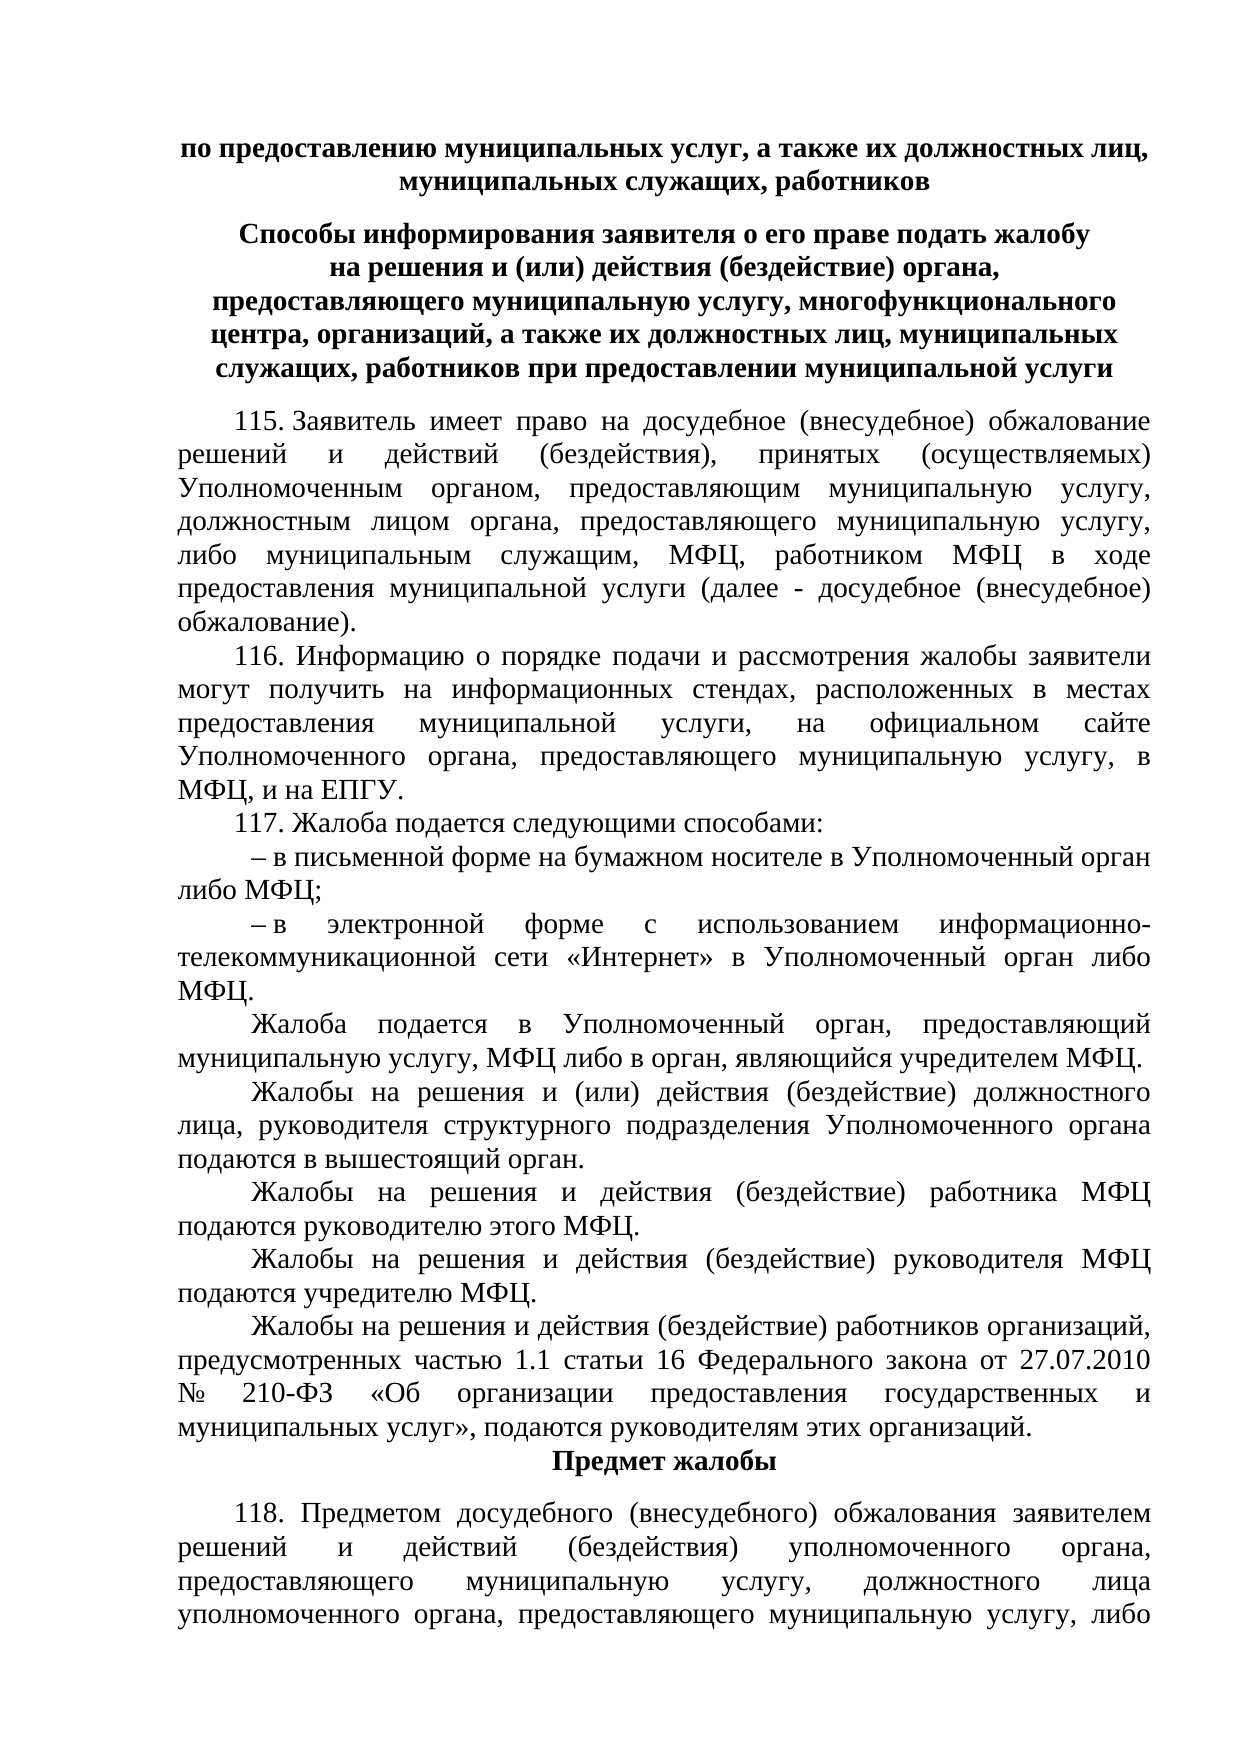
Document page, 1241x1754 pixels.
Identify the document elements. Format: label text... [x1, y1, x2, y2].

text 116. Информацию о порядке подачи и рассмотрения жалобы заявители могут получить на информационных стендах, расположенных в местах предоставления муниципальной услуги, на официальном сайте Уполномоченного органа, предоставляющего муниципальную услугу, в МФЦ, и на ЕПГУ. [177, 638, 1152, 805]
text Предмет жалобы [177, 1443, 1152, 1476]
text предоставляющего муниципальную услугу, многофункционального центра, организаций, а также их должностных лиц, муниципальных служащих, работников при предоставлении муниципальной услуги [177, 283, 1152, 384]
text на решения и (или) действия (бездействие) органа, [177, 249, 1152, 283]
text Способы информирования заявителя о его праве подать жалобу [177, 216, 1152, 249]
text 115. Заявитель имеет право на досудебное (внесудебное) обжалование решений и действий (бездействия), принятых (осуществляемых) Уполномоченным органом, предоставляющим муниципальную услугу, должностным лицом органа, предоставляющего муниципальную услугу, либо муниципальным служащим, МФЦ, работником МФЦ в ходе предоставления муниципальной услуги (далее - досудебное (внесудебное) обжалование). [177, 403, 1152, 638]
text Жалобы на решения и действия (бездействие) работников организаций, предусмотренных частью 1.1 статьи 16 Федерального закона от 27.07.2010 № 210-ФЗ «Об организации предоставления государственных и муниципальных услуг», подаются руководителям этих организаций. [177, 1308, 1152, 1443]
text 117. Жалоба подается следующими способами: [177, 805, 1152, 839]
text Жалобы на решения и действия (бездействие) руководителя МФЦ подаются учредителю МФЦ. [177, 1241, 1152, 1308]
text Жалобы на решения и действия (бездействие) работника МФЦ подаются руководителю этого МФЦ. [177, 1174, 1152, 1241]
text – в письменной форме на бумажном носителе в Уполномоченный орган либо МФЦ; [177, 839, 1152, 906]
text – в электронной форме с использованием информационно-телекоммуникационной сети «Интернет» в Уполномоченный орган либо МФЦ. [177, 906, 1152, 1007]
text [177, 130, 1152, 197]
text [177, 1496, 1152, 1630]
text Жалобы на решения и (или) действия (бездействие) должностного лица, руководителя структурного подразделения Уполномоченного органа подаются в вышестоящий орган. [177, 1074, 1152, 1174]
text Жалоба подается в Уполномоченный орган, предоставляющий муниципальную услугу, МФЦ либо в орган, являющийся учредителем МФЦ. [177, 1007, 1152, 1074]
